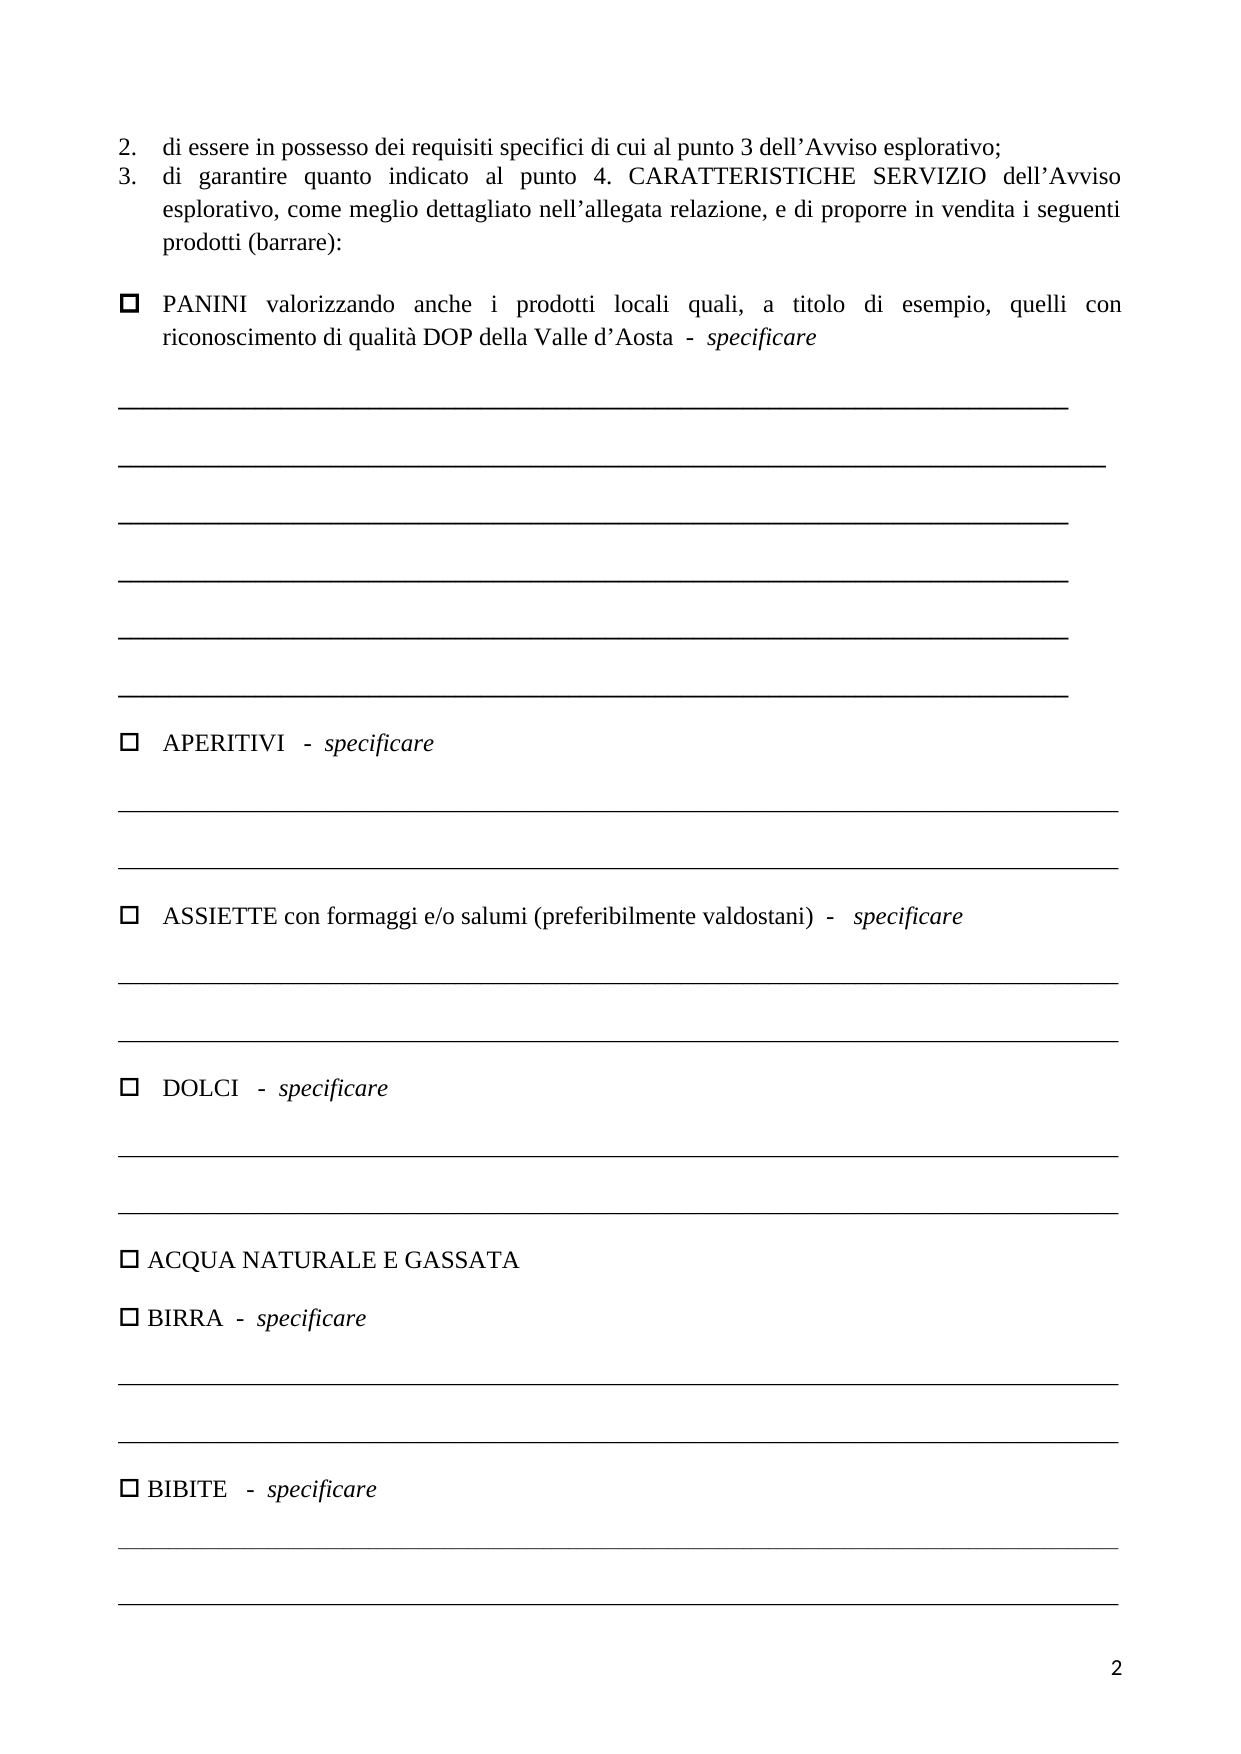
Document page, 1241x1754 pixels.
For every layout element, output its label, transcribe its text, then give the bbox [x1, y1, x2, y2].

text ________________________________________________________________________________ [118, 843, 1122, 872]
text ____________________________________________________________________________ [118, 556, 1122, 585]
text ________________________________________________________________________________ [118, 1131, 1122, 1160]
text ________________________________________________________________________________ [118, 1579, 1122, 1608]
list APERITIVI - specificare [118, 728, 1122, 757]
text ________________________________________________________________________________ [118, 786, 1122, 815]
list di essere in possesso dei requisiti specifici di cui al punto 3 dell’Avviso esplorativo; [118, 132, 1122, 161]
text BIRRA - specificare [118, 1303, 1122, 1332]
text _______________________________________________________________________________ [118, 441, 1122, 470]
text ACQUA NATURALE E GASSATA [118, 1245, 1122, 1274]
text ________________________________________________________________________________ [118, 1188, 1122, 1217]
text ________________________________________________________________________________ [118, 1332, 1122, 1388]
text ____________________________________________________________________________ [118, 613, 1122, 642]
text ____________________________________________________________________________ [118, 498, 1122, 527]
text ________________________________________________________________________________ [118, 1016, 1122, 1045]
text ____________________________________________________________________________ [118, 671, 1122, 700]
text ____________________________________________________________________________ [118, 383, 1122, 412]
list di garantire quanto indicato al punto 4. CARATTERISTICHE SERVIZIO dell’Avviso esplorativo, come meglio dettagliato nell’allegata relazione, e di proporre in vendita i seguenti prodotti (barrare): [118, 161, 1122, 256]
text BIBITE - specificare [118, 1474, 1122, 1503]
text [118, 1503, 1122, 1551]
list DOLCI - specificare [118, 1073, 1122, 1102]
text ________________________________________________________________________________ [118, 958, 1122, 987]
text ________________________________________________________________________________ [118, 1417, 1122, 1446]
list PANINI valorizzando anche i prodotti locali quali, a titolo di esempio, quelli con riconoscimento di qualità DOP della Valle d’Aosta - specificare [118, 289, 1122, 351]
list ASSIETTE con formaggi e/o salumi (preferibilmente valdostani) - specificare [118, 901, 1122, 930]
